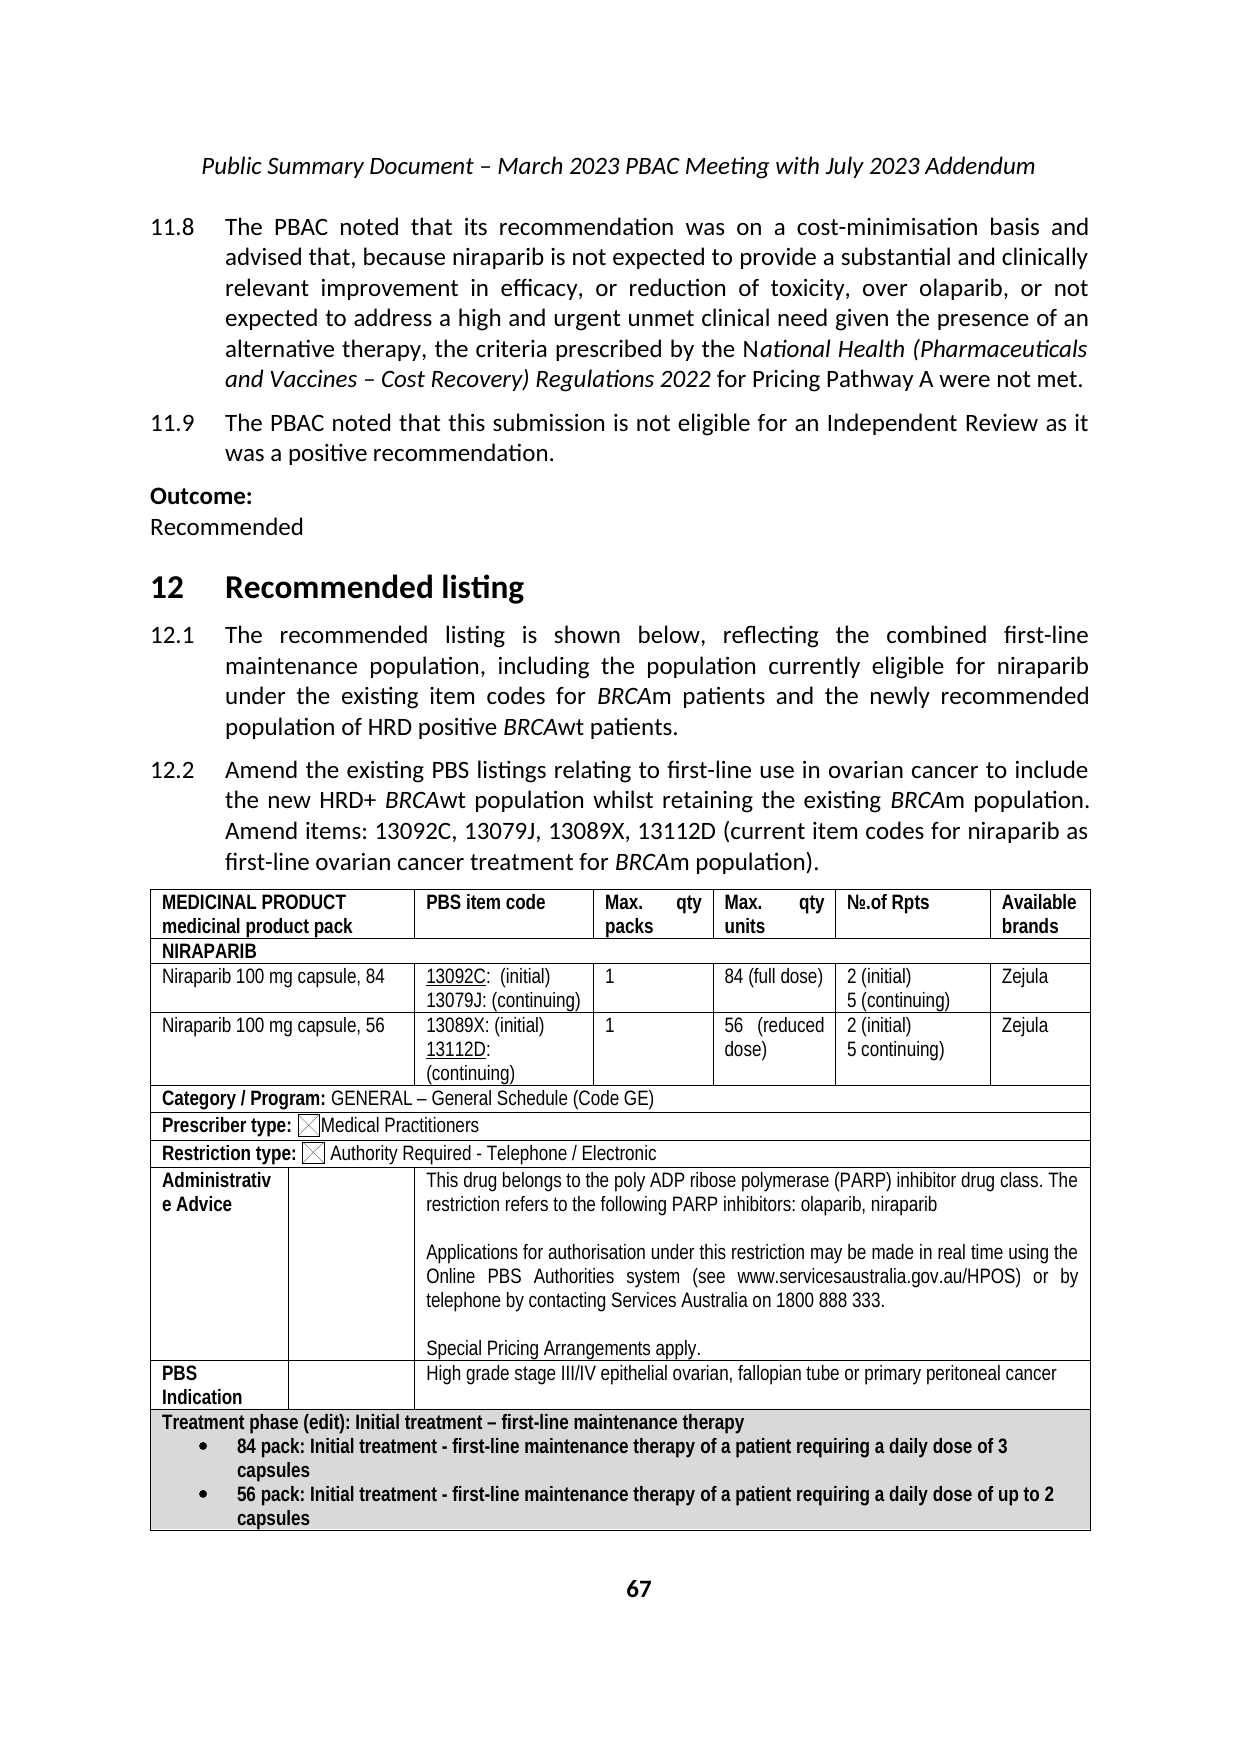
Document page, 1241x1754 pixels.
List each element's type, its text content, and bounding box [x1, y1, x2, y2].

table_cell 2 (initial) 5 (continuing) [836, 964, 990, 1012]
table_cell 2 (initial) 5 continuing) [836, 1013, 990, 1084]
table_cell 13092C: (initial) 13079J: (continuing) [415, 964, 593, 1012]
table_cell Zejula [991, 964, 1090, 1012]
table_cell 84 (full dose) [714, 964, 835, 1012]
table_cell High grade stage III/IV epithelial ovarian, fallopian tube or primary peritoneal cancer [415, 1361, 1090, 1409]
table_header №.of Rpts [836, 890, 990, 938]
table_cell 56 (reduced dose) [714, 1013, 835, 1084]
text Recommended [150, 511, 1090, 541]
table_cell NIRAPARIB [151, 939, 1090, 963]
subtitle Recommended listing [150, 566, 1090, 607]
table_cell Niraparib 100 mg capsule, 56 [151, 1013, 414, 1084]
table_cell Restriction type: Authority Required - Telephone / Electronic [151, 1141, 1090, 1167]
table_cell [289, 1361, 414, 1409]
table_header Max. qty packs [594, 890, 713, 938]
table_cell Category / Program: GENERAL – General Schedule (Code GE) [151, 1086, 1090, 1112]
table_header Max. qty units [714, 890, 835, 938]
table_cell PBS Indication [151, 1361, 288, 1409]
table_header PBS item code [415, 890, 593, 938]
list The recommended listing is shown below, reflecting the combined first-line maintenance population, including the population currently eligible for niraparib under the existing item codes for BRCAm patients and the newly recommended population of HRD positive BRCAwt patients. [150, 619, 1090, 742]
list The PBAC noted that its recommendation was on a cost-minimisation basis and advised that, because niraparib is not expected to provide a substantial and clinically relevant improvement in efficacy, or reduction of toxicity, over olaparib, or not expected to address a high and urgent unmet clinical need given the presence of an alternative therapy, the criteria prescribed by the National Health (Pharmaceuticals and Vaccines – Cost Recovery) Regulations 2022 for Pricing Pathway A were not met. [150, 211, 1090, 394]
table_cell Administrative Advice [151, 1168, 288, 1360]
table_cell Prescriber type: Medical Practitioners [151, 1113, 1090, 1139]
table_header Available brands [991, 890, 1090, 938]
list The PBAC noted that this submission is not eligible for an Independent Review as it was a positive recommendation. [150, 407, 1090, 468]
table_cell This drug belongs to the poly ADP ribose polymerase (PARP) inhibitor drug class. The restriction refers to the following PARP inhibitors: olaparib, niraparib Applications for authorisation under this restriction may be made in real time using the Online PBS Authorities system (see www.servicesaustralia.gov.au/HPOS) or by telephone by contacting Services Australia on 1800 888 333. Special Pricing Arrangements apply. [415, 1168, 1090, 1360]
table_cell 1 [594, 1013, 713, 1084]
table_header MEDICINAL PRODUCT medicinal product pack [151, 890, 414, 938]
text Outcome: [150, 480, 1090, 511]
table_cell 13089X: (initial) 13112D: (continuing) [415, 1013, 593, 1084]
table_cell Zejula [991, 1013, 1090, 1084]
table_cell Treatment phase (edit): Initial treatment – first-line maintenance therapy 84 pack: Initial treatment - first-line maintenance therapy of a patient requiring a daily dose of 3 capsules 56 pack: Initial treatment - first-line maintenance therapy of a patient requiring a daily dose of up to 2 capsules [151, 1410, 1090, 1529]
table_cell Niraparib 100 mg capsule, 84 [151, 964, 414, 1012]
table_cell 1 [594, 964, 713, 1012]
list Amend the existing PBS listings relating to first-line use in ovarian cancer to include the new HRD+ BRCAwt population whilst retaining the existing BRCAm population. Amend items: 13092C, 13079J, 13089X, 13112D (current item codes for niraparib as first-line ovarian cancer treatment for BRCAm population). [150, 754, 1090, 876]
table_cell [289, 1168, 414, 1360]
